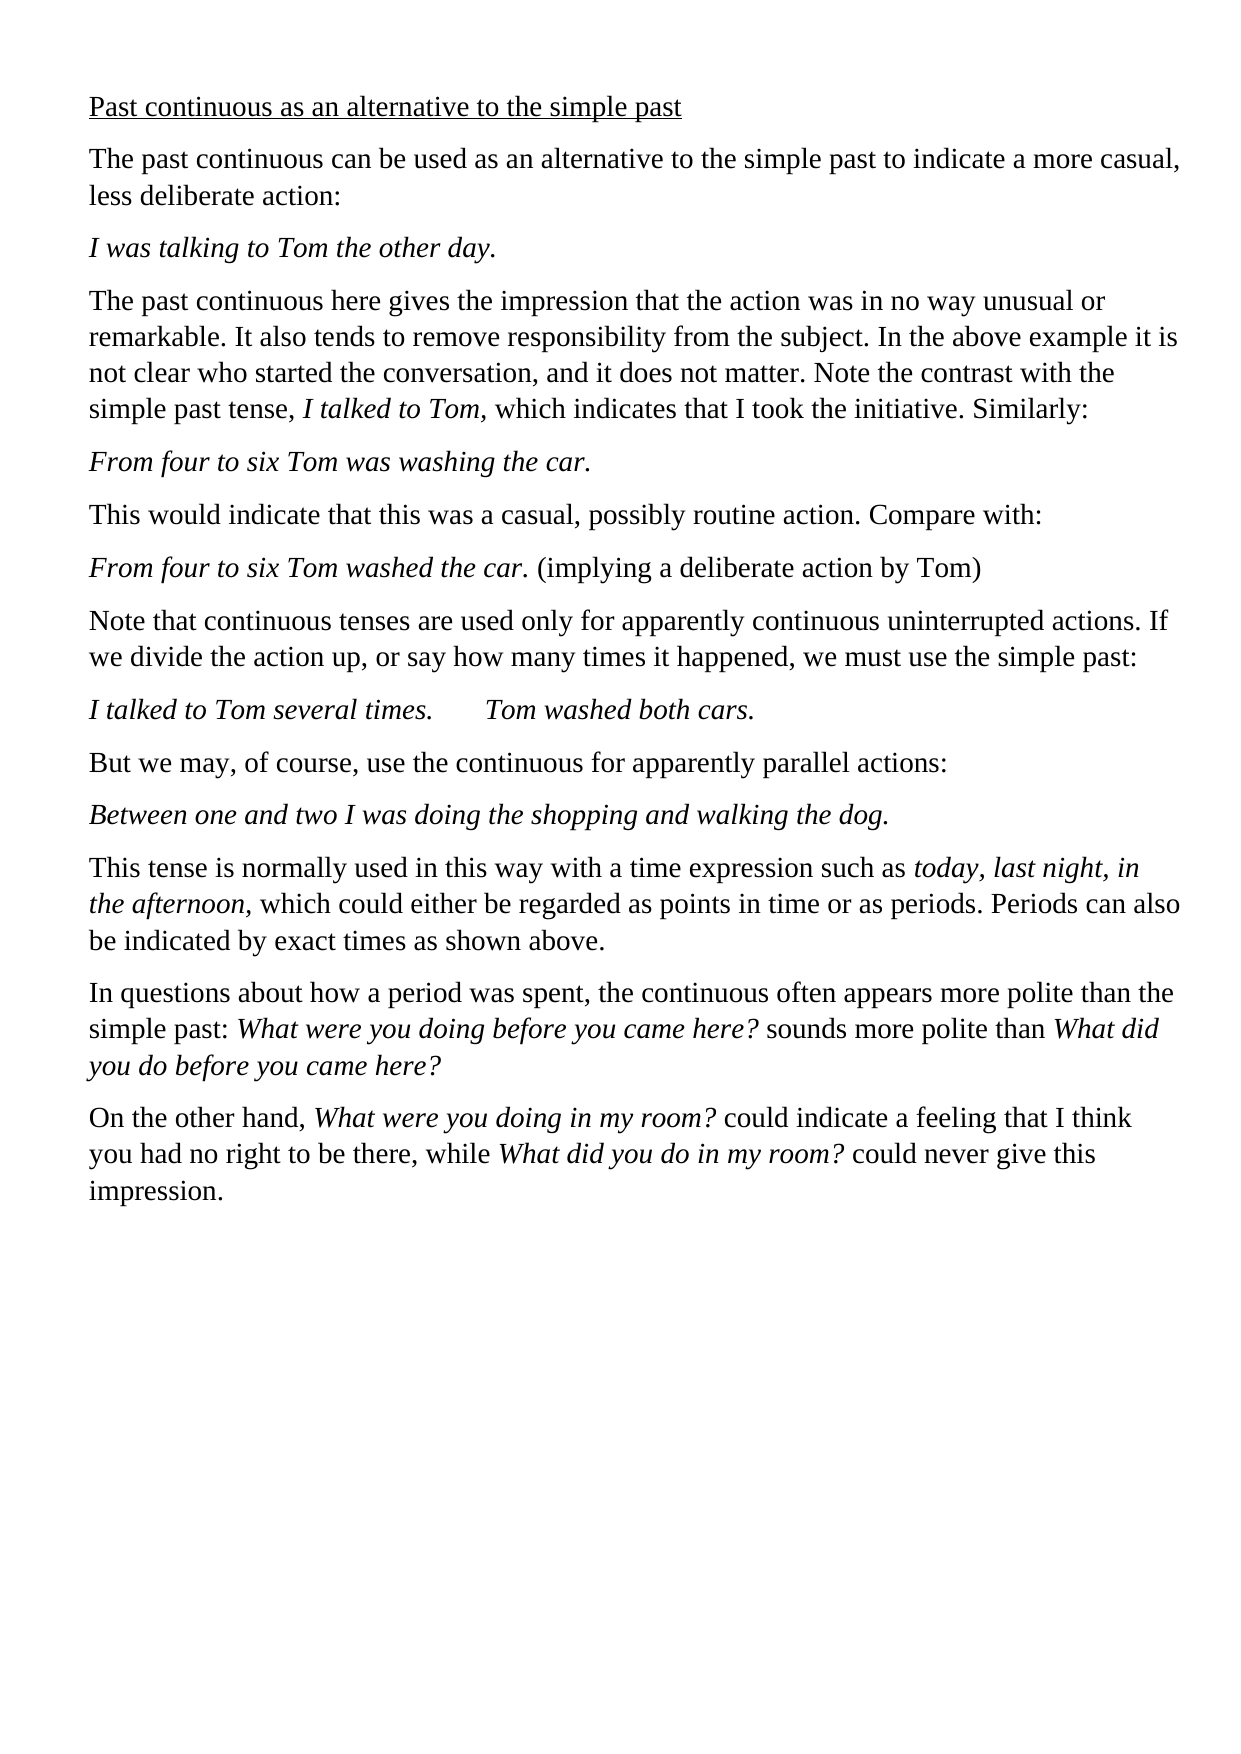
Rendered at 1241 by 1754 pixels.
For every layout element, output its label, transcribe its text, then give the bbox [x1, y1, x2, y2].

text But we may, of course, use the continuous for apparently parallel actions: [89, 745, 1181, 778]
text This would indicate that this was a casual, possibly routine action. Compare with: [89, 497, 1181, 531]
text The past continuous here gives the impression that the action was in no way unusual or remarkable. It also tends to remove responsibility from the subject. In the above example it is not clear who started the conversation, and it does not matter. Note the contrast with the simple past tense, I talked to Tom, which indicates that I took the initiative. Similarly: [89, 283, 1181, 425]
text Between one and two I was doing the shopping and walking the dog. [89, 797, 1181, 831]
text On the other hand, What were you doing in my room? could indicate a feeling that I think you had no right to be there, while What did you do in my room? could never give this impression. [89, 1101, 1181, 1206]
text Note that continuous tenses are used only for apparently continuous uninterrupted actions. If we divide the action up, or say how many times it happened, we must use the simple past: [89, 603, 1181, 673]
text From four to six Tom washed the car. (implying a deliberate action by Tom) [89, 550, 1181, 584]
text I was talking to Tom the other day. [89, 230, 1181, 264]
text In questions about how a period was spent, the continuous often appears more polite than the simple past: What were you doing before you came here? sounds more polite than What did you do before you came here? [89, 975, 1181, 1081]
text The past continuous can be used as an alternative to the simple past to indicate a more casual, less deliberate action: [89, 141, 1181, 211]
text This tense is normally used in this way with a time expression such as today, last night, in the afternoon, which could either be regarded as points in time or as periods. Periods can also be indicated by exact times as shown above. [89, 850, 1181, 956]
text Past continuous as an alternative to the simple past [89, 89, 1181, 122]
text From four to six Tom was washing the car. [89, 444, 1181, 478]
text I talked to Tom several times. Tom washed both cars. [89, 692, 1181, 725]
